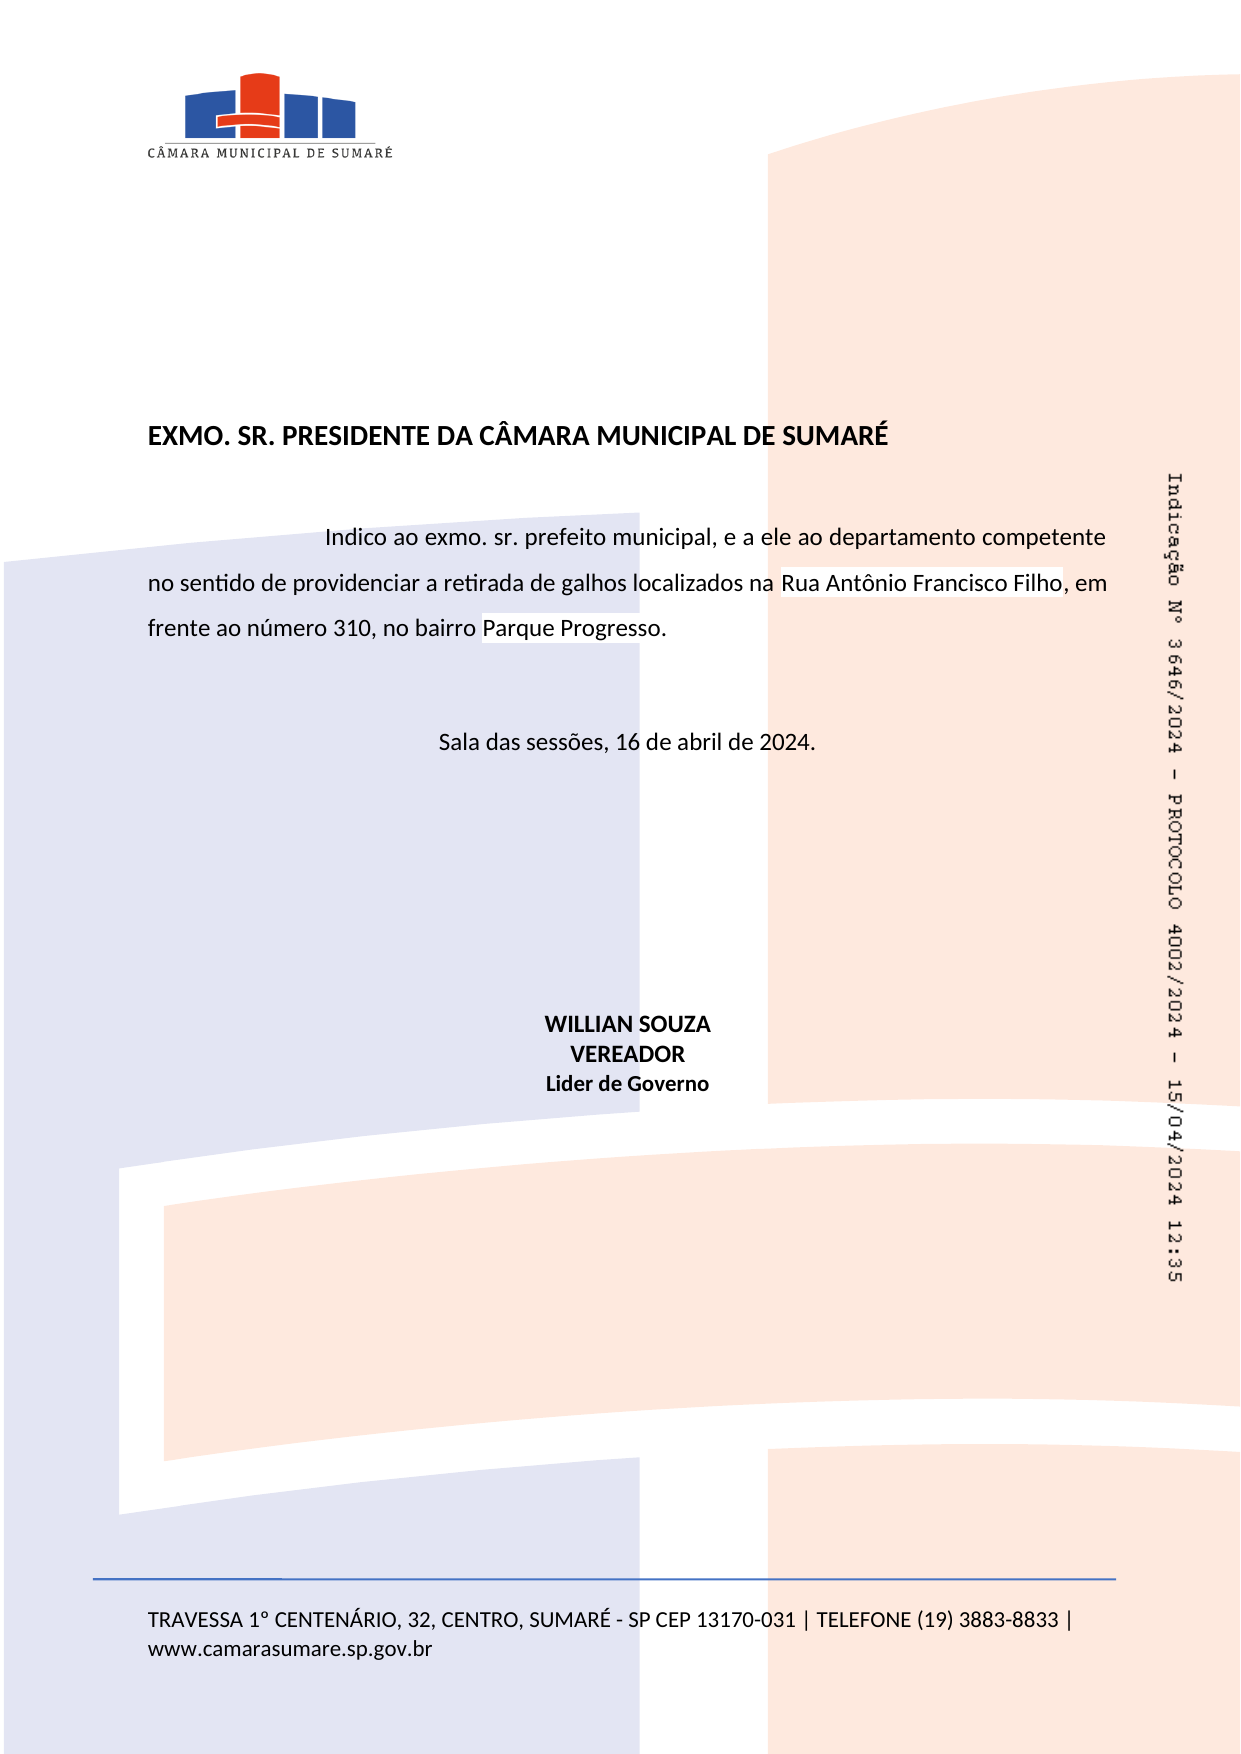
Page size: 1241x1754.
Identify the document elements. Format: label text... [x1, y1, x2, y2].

text Sala das sessões, 16 de abril de 2024. [148, 727, 1107, 757]
text VEREADOR [148, 1038, 1107, 1069]
text Indico ao exmo. sr. prefeito municipal, e a ele ao departamento competente no sentido de providenciar a retirada de galhos localizados na Rua Antônio Francisco Filho, em frente ao número 310, no bairro Parque Progresso. [148, 521, 1107, 643]
text EXMO. SR. PRESIDENTE DA CÂMARA MUNICIPAL DE SUMARÉ [148, 417, 1107, 453]
text WILLIAN SOUZA [148, 1008, 1107, 1038]
picture [147, 73, 394, 160]
picture [1142, 468, 1205, 1286]
text Lider de Governo [148, 1069, 1107, 1097]
